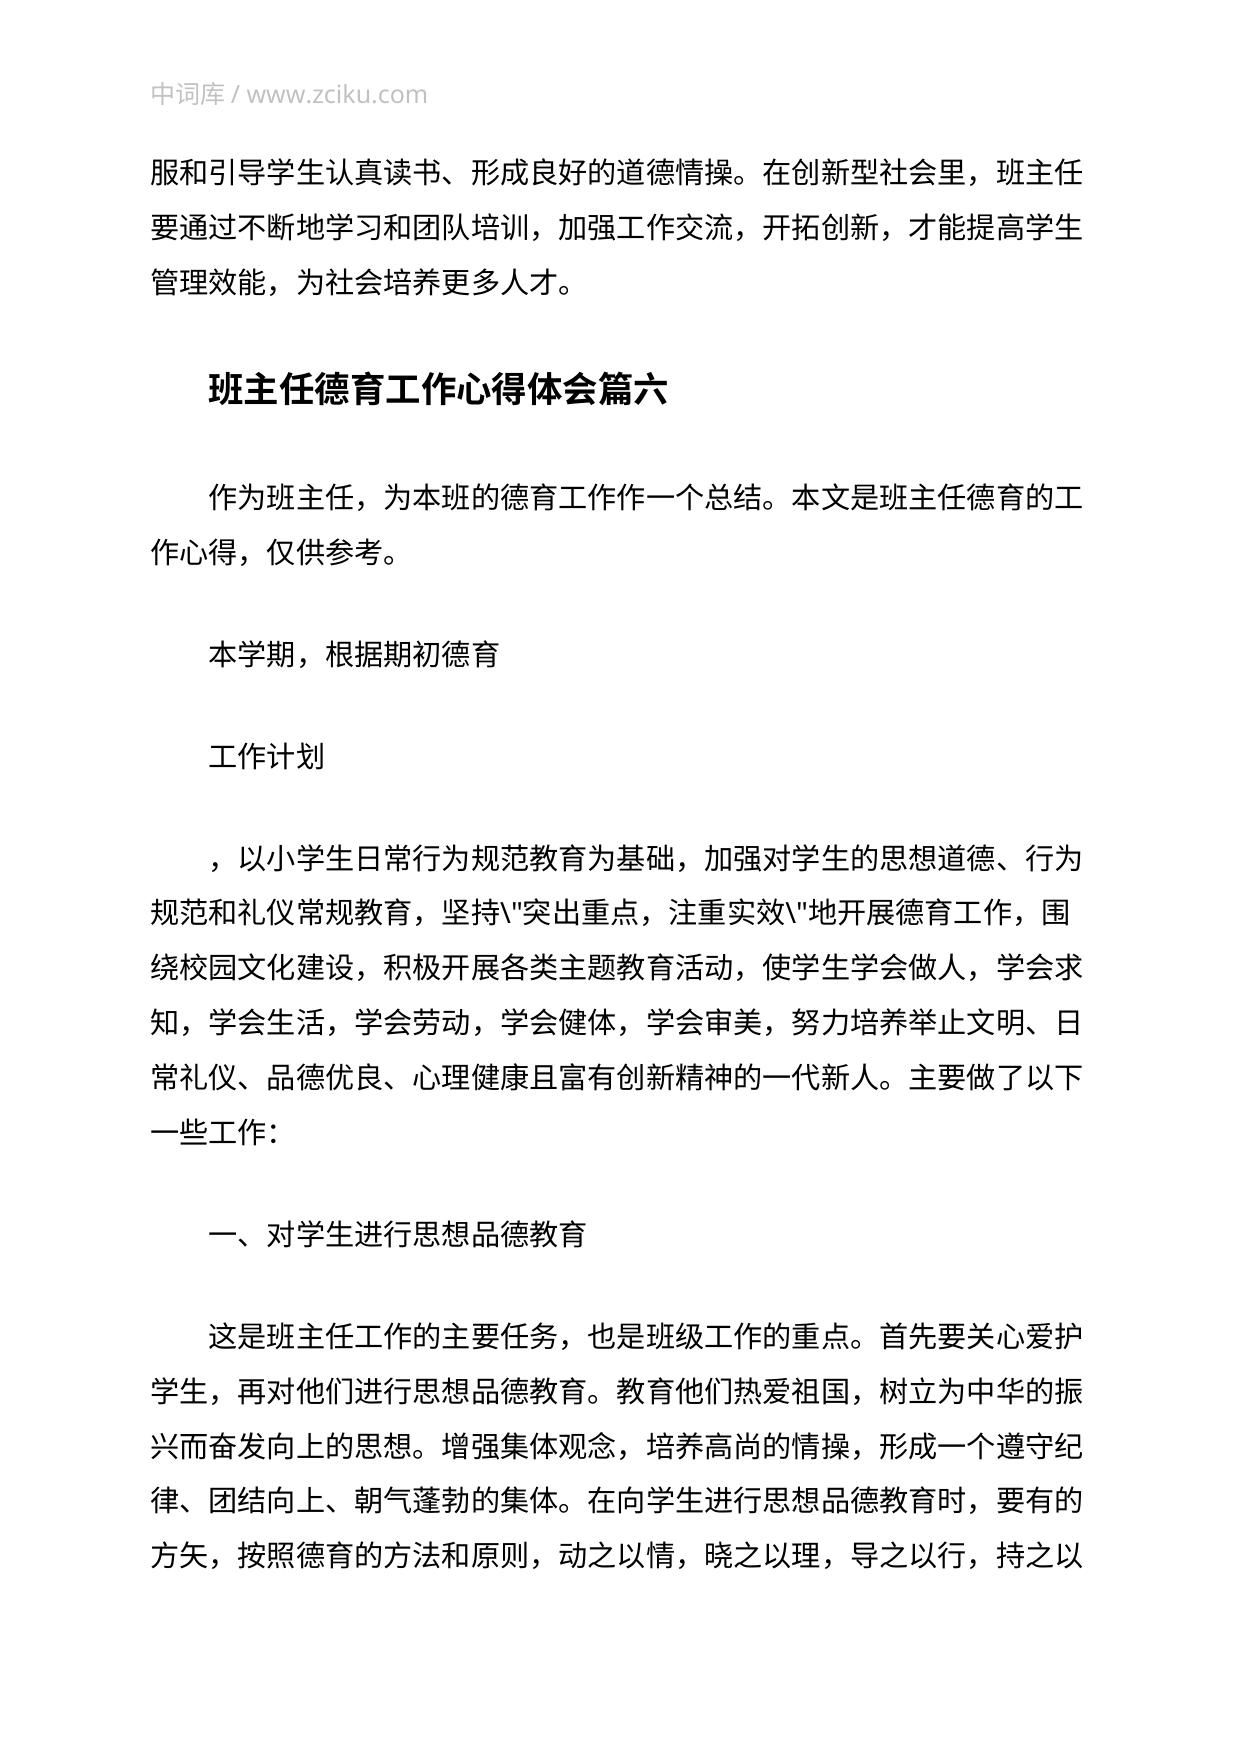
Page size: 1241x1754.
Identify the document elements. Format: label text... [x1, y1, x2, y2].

text 本学期，根据期初德育 [150, 632, 1090, 674]
text 工作计划 [150, 733, 1090, 776]
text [150, 1313, 1090, 1575]
text 一、对学生进行思想品德教育 [150, 1212, 1090, 1254]
text 作为班主任，为本班的德育工作作一个总结。本文是班主任德育的工作心得，仅供参考。 [150, 475, 1090, 572]
text ，以小学生日常行为规范教育为基础，加强对学生的思想道德、行为规范和礼仪常规教育，坚持\"突出重点，注重实效\"地开展德育工作，围绕校园文化建设，积极开展各类主题教育活动，使学生学会做人，学会求知，学会生活，学会劳动，学会健体，学会审美，努力培养举止文明、日常礼仪、品德优良、心理健康且富有创新精神的一代新人。主要做了以下一些工作： [150, 835, 1090, 1152]
text 班主任德育工作心得体会篇六 [150, 362, 1090, 413]
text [150, 150, 1090, 302]
